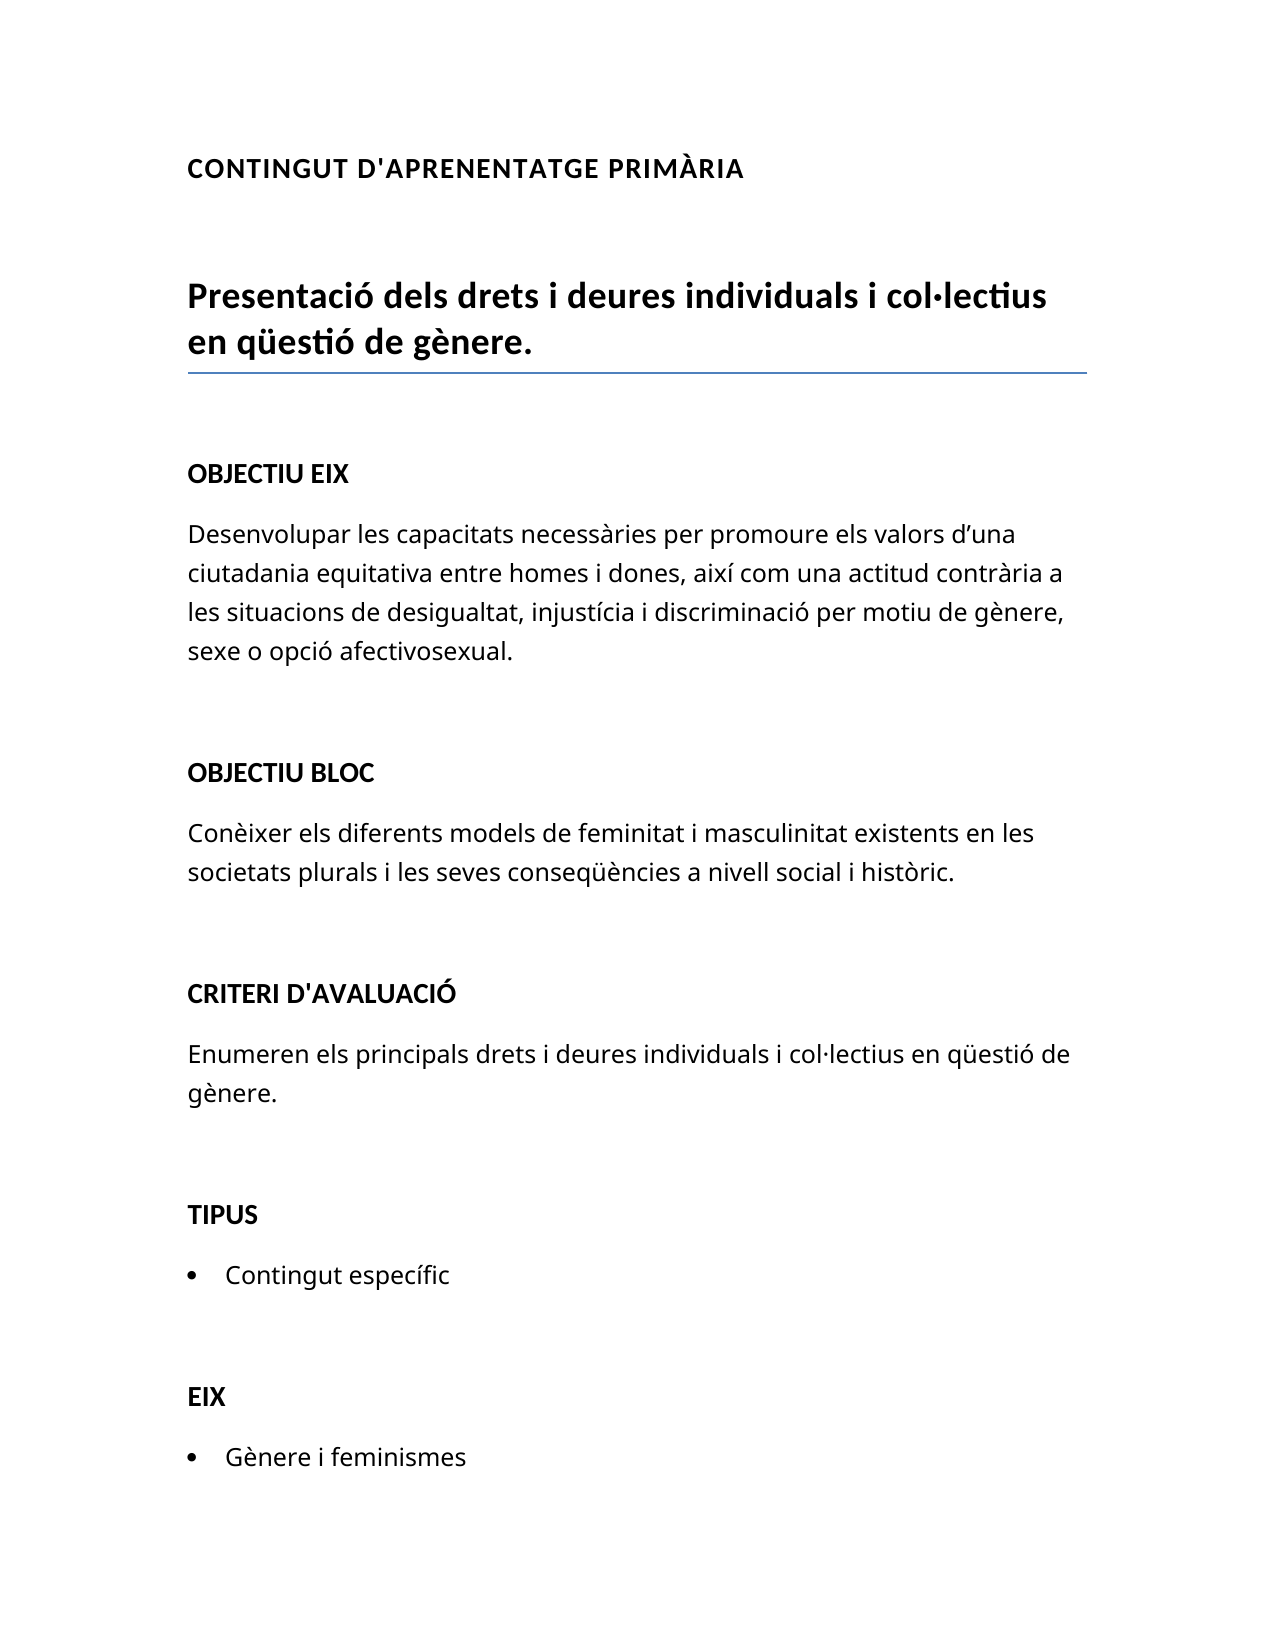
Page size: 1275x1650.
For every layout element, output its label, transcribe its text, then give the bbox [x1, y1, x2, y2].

text Conèixer els diferents models de feminitat i masculinitat existents en les societats plurals i les seves conseqüències a nivell social i històric. [187, 816, 1087, 889]
title Presentació dels drets i deures individuals i col·lectius en qüestió de gènere. [187, 272, 1087, 374]
list Contingut específic [187, 1258, 1087, 1292]
list Gènere i feminismes [187, 1439, 1087, 1473]
text Desenvolupar les capacitats necessàries per promoure els valors d’una ciutadania equitativa entre homes i dones, així com una actitud contrària a les situacions de desigualtat, injustícia i discriminació per motiu de gènere, sexe o opció afectivosexual. [187, 516, 1087, 668]
subtitle CRITERI D'AVALUACIÓ [187, 975, 1087, 1011]
subtitle OBJECTIU BLOC [187, 754, 1087, 789]
subtitle CONTINGUT D'APRENENTATGE PRIMÀRIA [187, 150, 1087, 186]
subtitle TIPUS [187, 1196, 1087, 1231]
subtitle EIX [187, 1378, 1087, 1413]
subtitle OBJECTIU EIX [187, 455, 1087, 490]
text Enumeren els principals drets i deures individuals i col·lectius en qüestió de gènere. [187, 1037, 1087, 1110]
